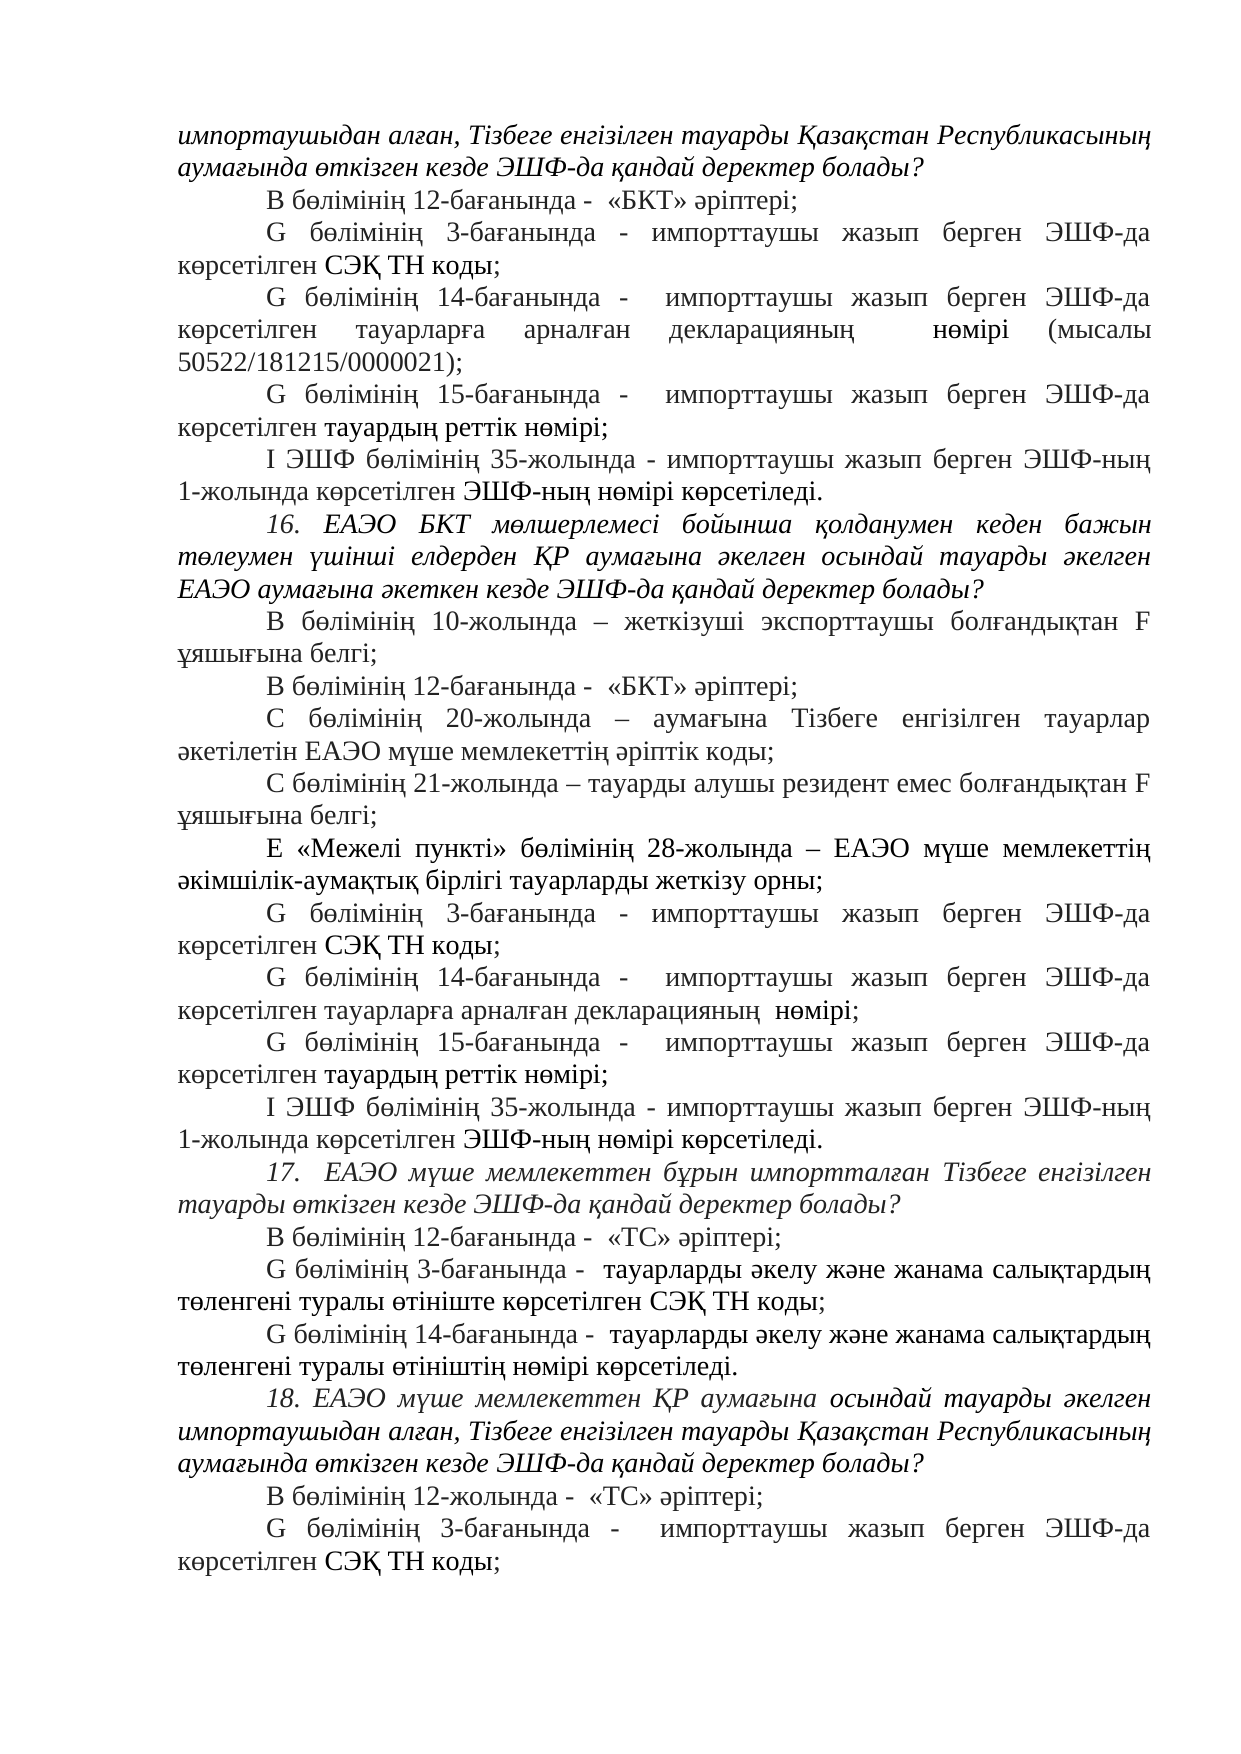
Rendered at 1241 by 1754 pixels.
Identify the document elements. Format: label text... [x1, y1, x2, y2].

text В бөлімінің 12-бағанында - «ТС» әріптері; [177, 1219, 1152, 1252]
list В бөлімінің 10-жолында – жеткізуші экспорттаушы болғандықтан F ұяшығына белгі; [177, 604, 1152, 669]
text I ЭШФ бөлімінің 35-жолында - импорттаушы жазып берген ЭШФ-ның 1-жолында көрсетілген ЭШФ-ның нөмірі көрсетіледі. [177, 1090, 1152, 1155]
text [177, 118, 1152, 183]
text G бөлімінің 14-бағанында - импорттаушы жазып берген ЭШФ-да көрсетілген тауарларға арналған декларацияның нөмірі; [177, 960, 1152, 1025]
text I ЭШФ бөлімінің 35-жолында - импорттаушы жазып берген ЭШФ-ның 1-жолында көрсетілген ЭШФ-ның нөмірі көрсетіледі. [177, 442, 1152, 507]
text В бөлімінің 12-бағанында - «БКТ» әріптері; [177, 183, 1152, 215]
text В бөлімінің 12-жолында - «ТС» әріптері; [177, 1479, 1152, 1511]
text 17. ЕАЭО мүше мемлекеттен бұрын импортталған Тізбеге енгізілген тауарды өткізген кезде ЭШФ-да қандай деректер болады? [177, 1155, 1152, 1219]
text G бөлімінің 3-бағанында - импорттаушы жазып берген ЭШФ-да көрсетілген СЭҚ ТН коды; [177, 1511, 1152, 1576]
text 18. ЕАЭО мүше мемлекеттен ҚР аумағына осындай тауарды әкелген импортаушыдан алған, Тiзбеге енгiзілген тауарды Қазақстан Республикасының аумағында өткізген кезде ЭШФ-да қандай деректер болады? [177, 1382, 1152, 1479]
text Е «Межелі пункті» бөлімінің 28-жолында – ЕАЭО мүше мемлекеттің әкімшілік-аумақтық бірлігі тауарларды жеткізу орны; [177, 831, 1152, 896]
text G бөлімінің 14-бағанында - тауарларды әкелу және жанама салықтардың төленгені туралы өтініштің нөмірі көрсетіледі. [177, 1317, 1152, 1382]
text G бөлімінің 15-бағанында - импорттаушы жазып берген ЭШФ-да көрсетілген тауардың реттік нөмірі; [177, 377, 1152, 442]
list G бөлімінің 3-бағанында - импорттаушы жазып берген ЭШФ-да көрсетілген СЭҚ ТН коды; [177, 896, 1152, 960]
list G бөлімінің 3-бағанында - импорттаушы жазып берген ЭШФ-да көрсетілген СЭҚ ТН коды; [177, 215, 1152, 280]
text В бөлімінің 12-бағанында - «БКТ» әріптері; [177, 669, 1152, 701]
text G бөлімінің 14-бағанында - импорттаушы жазып берген ЭШФ-да көрсетілген тауарларға арналған декларацияның нөмірі (мысалы 50522/181215/0000021); [177, 280, 1152, 377]
text G бөлімінің 3-бағанында - тауарларды әкелу және жанама салықтардың төленгені туралы өтініште көрсетілген СЭҚ ТН коды; [177, 1252, 1152, 1317]
text G бөлімінің 15-бағанында - импорттаушы жазып берген ЭШФ-да көрсетілген тауардың реттік нөмірі; [177, 1025, 1152, 1090]
list С бөлімінің 21-жолында – тауарды алушы резидент емес болғандықтан F ұяшығына белгі; [177, 766, 1152, 831]
list С бөлімінің 20-жолында – аумағына Тізбеге енгізілген тауарлар әкетілетін ЕАЭО мүше мемлекеттің әріптік коды; [177, 701, 1152, 766]
text 16. ЕАЭО БКТ мөлшерлемесi бойынша қолданумен кеден бажын төлеумен үшiншi елдерден ҚР аумағына әкелген осындай тауарды әкелген ЕАЭО аумағына әкеткен кезде ЭШФ-да қандай деректер болады? [177, 507, 1152, 604]
